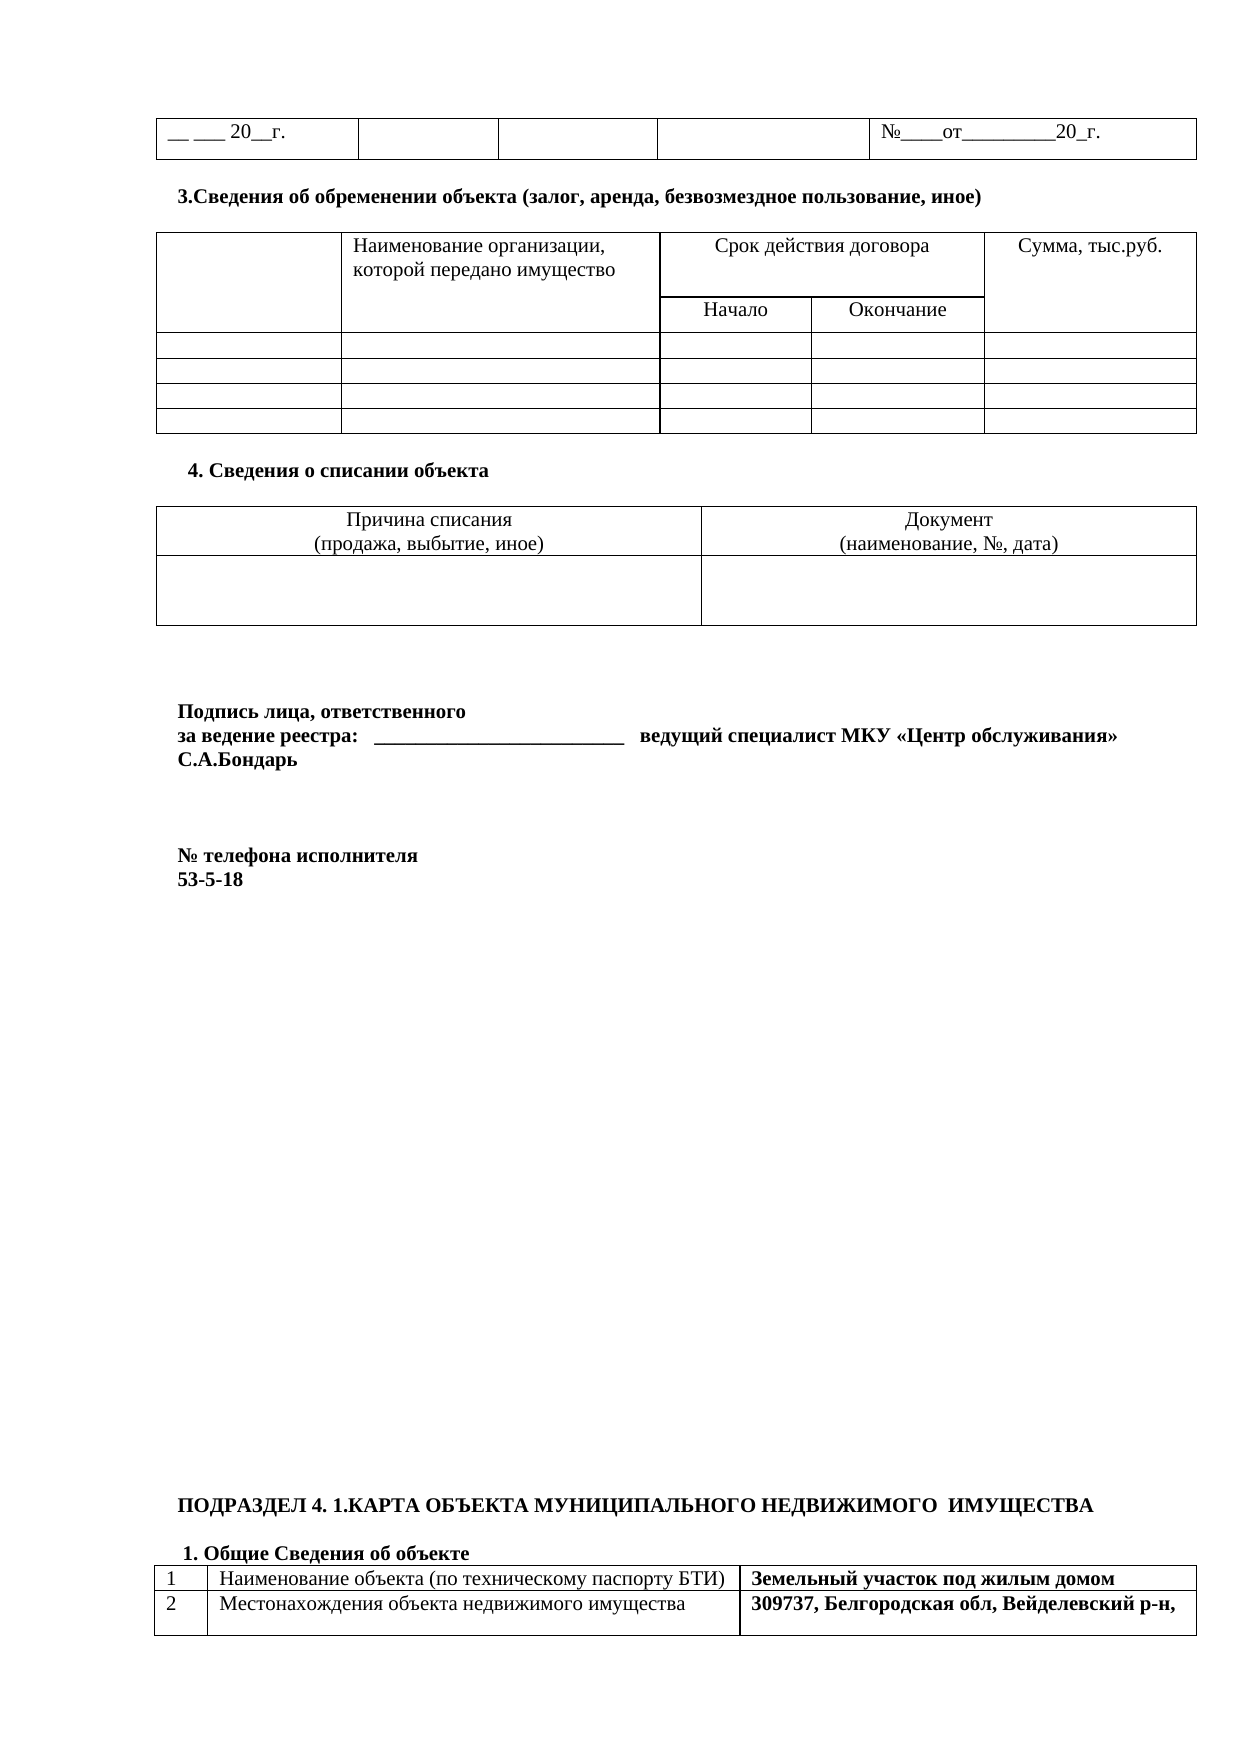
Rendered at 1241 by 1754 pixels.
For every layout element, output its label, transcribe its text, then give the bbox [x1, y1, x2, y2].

text № телефона исполнителя [177, 843, 1152, 867]
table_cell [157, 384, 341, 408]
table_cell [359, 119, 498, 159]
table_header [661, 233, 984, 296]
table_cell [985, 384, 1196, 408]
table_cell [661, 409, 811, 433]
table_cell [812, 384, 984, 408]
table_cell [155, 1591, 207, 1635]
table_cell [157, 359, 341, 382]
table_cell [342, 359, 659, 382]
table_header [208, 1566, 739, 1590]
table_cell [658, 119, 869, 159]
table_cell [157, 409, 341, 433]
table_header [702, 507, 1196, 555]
text ПОДРАЗДЕЛ 4. 1.КАРТА ОБЪЕКТА МУНИЦИПАЛЬНОГО НЕДВИЖИМОГО ИМУЩЕСТВА [177, 1493, 1152, 1517]
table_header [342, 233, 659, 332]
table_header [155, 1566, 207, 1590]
text 53-5-18 [177, 867, 1152, 891]
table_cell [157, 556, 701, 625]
text Подпись лица, ответственного [177, 699, 1152, 723]
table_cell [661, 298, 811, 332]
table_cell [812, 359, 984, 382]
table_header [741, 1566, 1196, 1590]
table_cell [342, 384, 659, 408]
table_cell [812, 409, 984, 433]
text за ведение реестра: ________________________ ведущий специалист МКУ «Центр обслуживания» С.А.Бондарь [177, 723, 1152, 771]
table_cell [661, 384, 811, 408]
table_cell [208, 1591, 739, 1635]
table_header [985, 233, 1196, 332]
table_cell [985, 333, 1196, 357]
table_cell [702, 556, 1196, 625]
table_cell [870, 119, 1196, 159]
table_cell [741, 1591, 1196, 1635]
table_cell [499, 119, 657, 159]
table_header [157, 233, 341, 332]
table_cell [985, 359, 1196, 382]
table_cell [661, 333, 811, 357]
text 3.Сведения об обременении объекта (залог, аренда, безвозмездное пользование, иное) [177, 184, 1152, 208]
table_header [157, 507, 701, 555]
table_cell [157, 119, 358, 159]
text 1. Общие Сведения об объекте [177, 1541, 1152, 1565]
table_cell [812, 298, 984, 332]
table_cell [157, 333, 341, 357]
text 4. Сведения о списании объекта [177, 458, 1152, 482]
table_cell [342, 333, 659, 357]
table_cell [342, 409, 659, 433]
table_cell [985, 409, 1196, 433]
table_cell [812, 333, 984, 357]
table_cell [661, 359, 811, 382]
